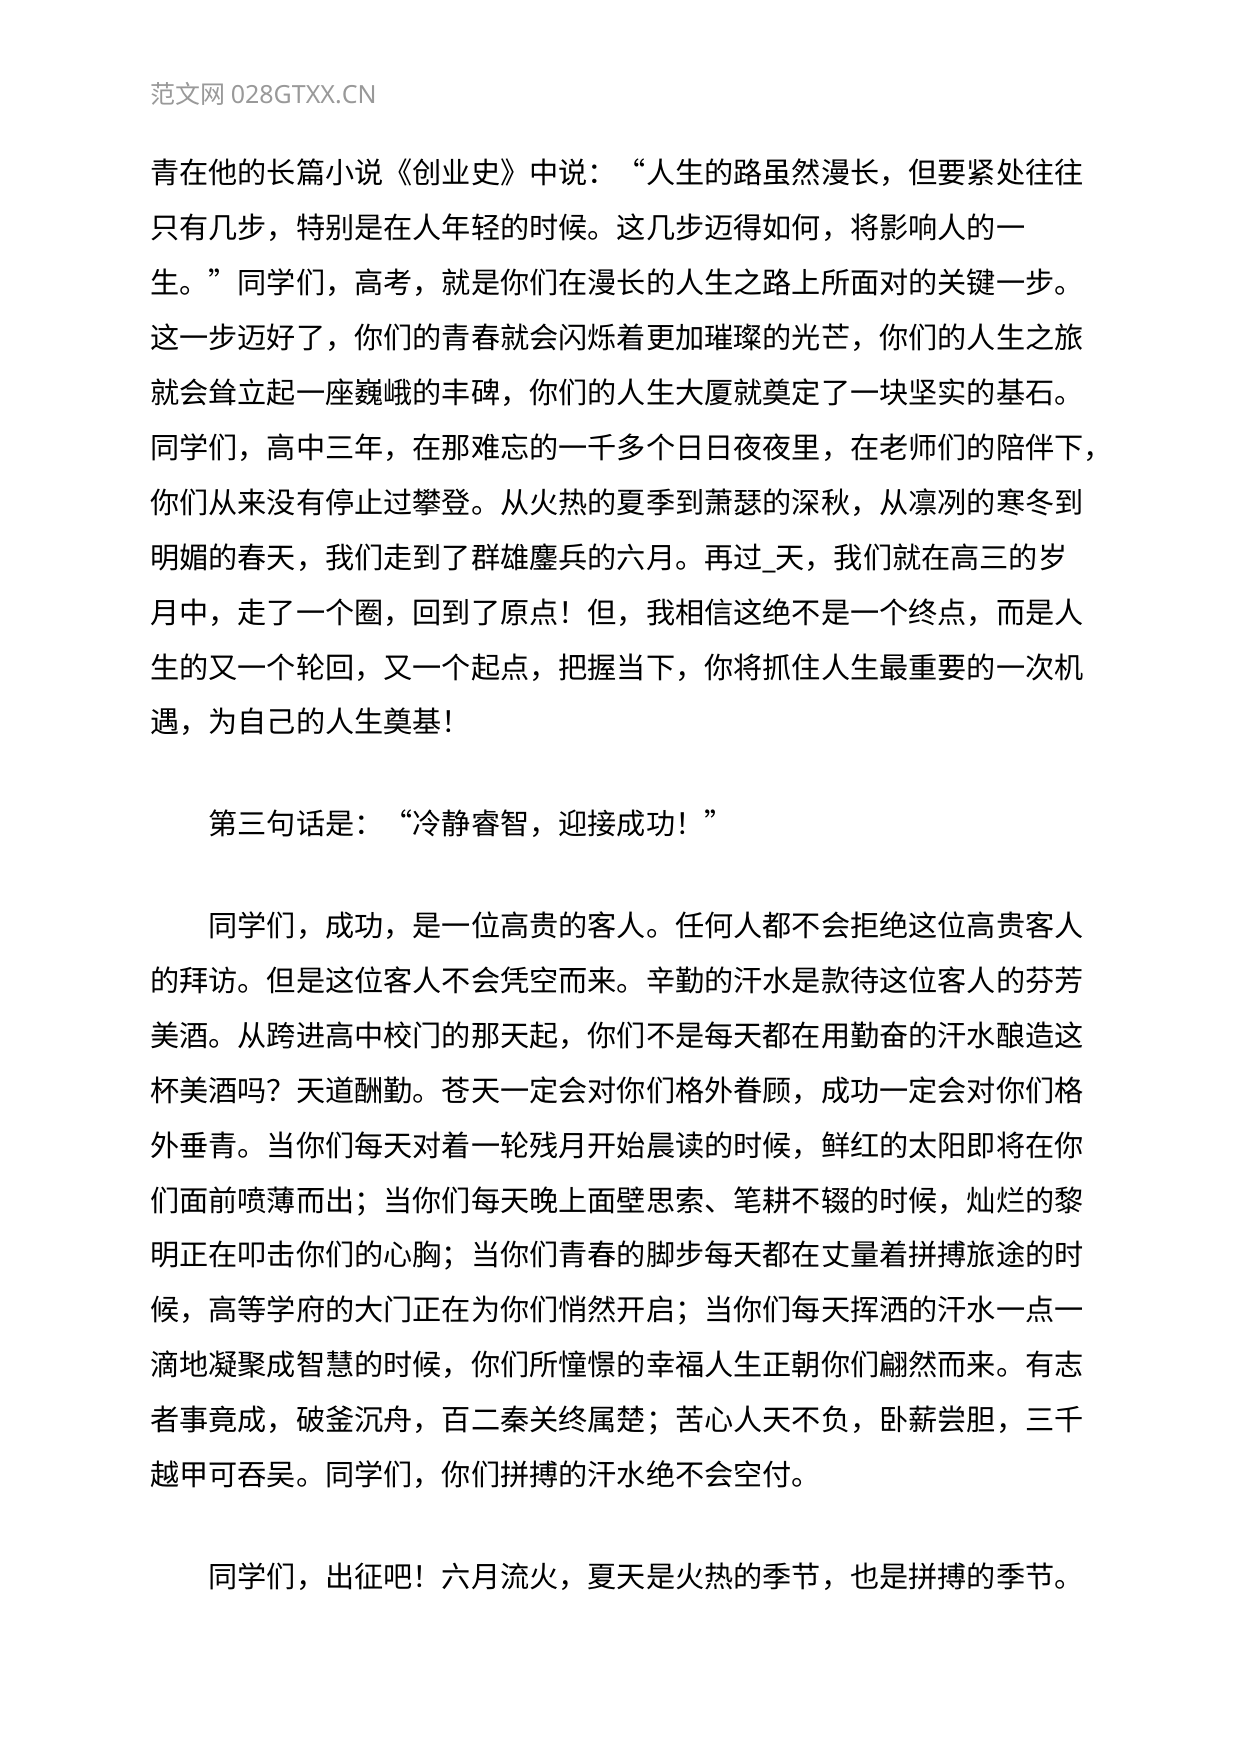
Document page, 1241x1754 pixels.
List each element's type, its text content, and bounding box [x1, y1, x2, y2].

text 同学们，成功，是一位高贵的客人。任何人都不会拒绝这位高贵客人的拜访。但是这位客人不会凭空而来。辛勤的汗水是款待这位客人的芬芳美酒。从跨进高中校门的那天起，你们不是每天都在用勤奋的汗水酿造这杯美酒吗？天道酬勤。苍天一定会对你们格外眷顾，成功一定会对你们格外垂青。当你们每天对着一轮残月开始晨读的时候，鲜红的太阳即将在你们面前喷薄而出；当你们每天晚上面壁思索、笔耕不辍的时候，灿烂的黎明正在叩击你们的心胸；当你们青春的脚步每天都在丈量着拼搏旅途的时候，高等学府的大门正在为你们悄然开启；当你们每天挥洒的汗水一点一滴地凝聚成智慧的时候，你们所憧憬的幸福人生正朝你们翩然而来。有志者事竟成，破釜沉舟，百二秦关终属楚；苦心人天不负，卧薪尝胆，三千越甲可吞吴。同学们，你们拼搏的汗水绝不会空付。 [150, 903, 1090, 1494]
text 第三句话是：“冷静睿智，迎接成功！” [150, 801, 1090, 843]
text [150, 1553, 1090, 1596]
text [150, 150, 1090, 741]
